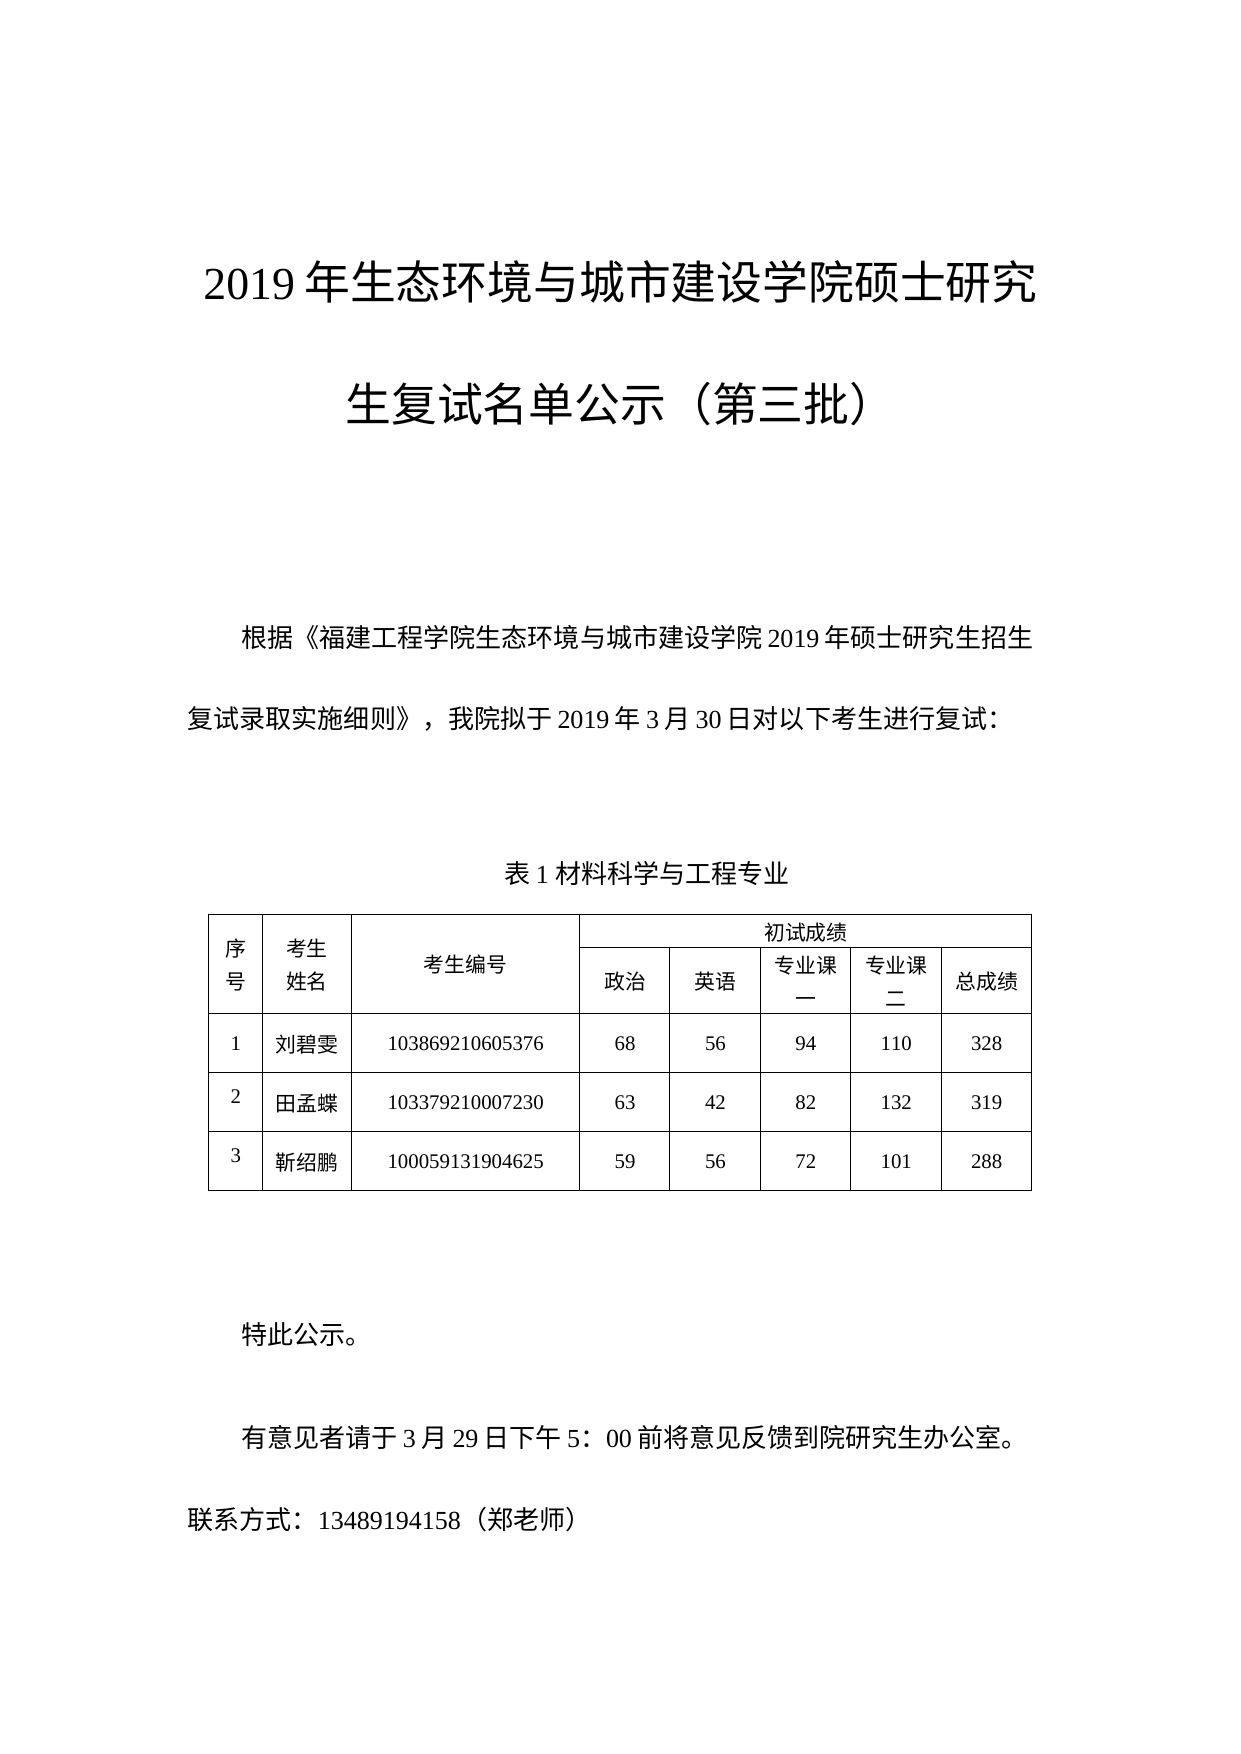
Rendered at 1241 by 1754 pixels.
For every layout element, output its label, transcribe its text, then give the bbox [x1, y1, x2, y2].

table_cell 63 [580, 1073, 669, 1131]
text 有意见者请于3月29日下午5：00前将意见反馈到院研究生办公室。联系方式：13489194158（郑老师） [187, 1404, 1053, 1550]
table_header 序号 [209, 915, 262, 1013]
table_cell 94 [761, 1014, 850, 1072]
table_cell 政治 [580, 948, 669, 1013]
table_cell 319 [942, 1073, 1031, 1131]
table_cell 82 [761, 1073, 850, 1131]
table_cell 101 [851, 1132, 941, 1190]
table_header 考生编号 [352, 915, 579, 1013]
table_cell 288 [942, 1132, 1031, 1190]
table_cell 56 [670, 1132, 760, 1190]
table_cell 总成绩 [942, 948, 1031, 1013]
table_cell 1 [209, 1014, 262, 1072]
table_cell 英语 [670, 948, 760, 1013]
table_cell 3 [209, 1132, 262, 1190]
table_cell 72 [761, 1132, 850, 1190]
table_cell 68 [580, 1014, 669, 1072]
table_cell 56 [670, 1014, 760, 1072]
table_header 初试成绩 [580, 915, 1031, 947]
table_cell 42 [670, 1073, 760, 1131]
table_cell 田孟蝶 [263, 1073, 351, 1131]
table_cell 靳绍鹏 [263, 1132, 351, 1190]
table_cell 110 [851, 1014, 941, 1072]
table_cell 103379210007230 [352, 1073, 579, 1131]
table_header 考生 姓名 [263, 915, 351, 1013]
text 2019年生态环境与城市建设学院硕士研究生复试名单公示（第三批） [187, 231, 1053, 451]
table_cell 103869210605376 [352, 1014, 579, 1072]
table_cell 2 [209, 1073, 262, 1131]
table_cell 132 [851, 1073, 941, 1131]
table_cell 100059131904625 [352, 1132, 579, 1190]
text 特此公示。 [187, 1301, 1053, 1366]
text 根据《福建工程学院生态环境与城市建设学院2019年硕士研究生招生复试录取实施细则》，我院拟于2019年3月30日对以下考生进行复试： [187, 603, 1053, 750]
table_cell 专业课一 [761, 948, 850, 1013]
table_cell 59 [580, 1132, 669, 1190]
text 表1 材料科学与工程专业 [187, 839, 1053, 904]
table_cell 专业课二 [851, 948, 941, 1013]
table_cell 328 [942, 1014, 1031, 1072]
table_cell 刘碧雯 [263, 1014, 351, 1072]
